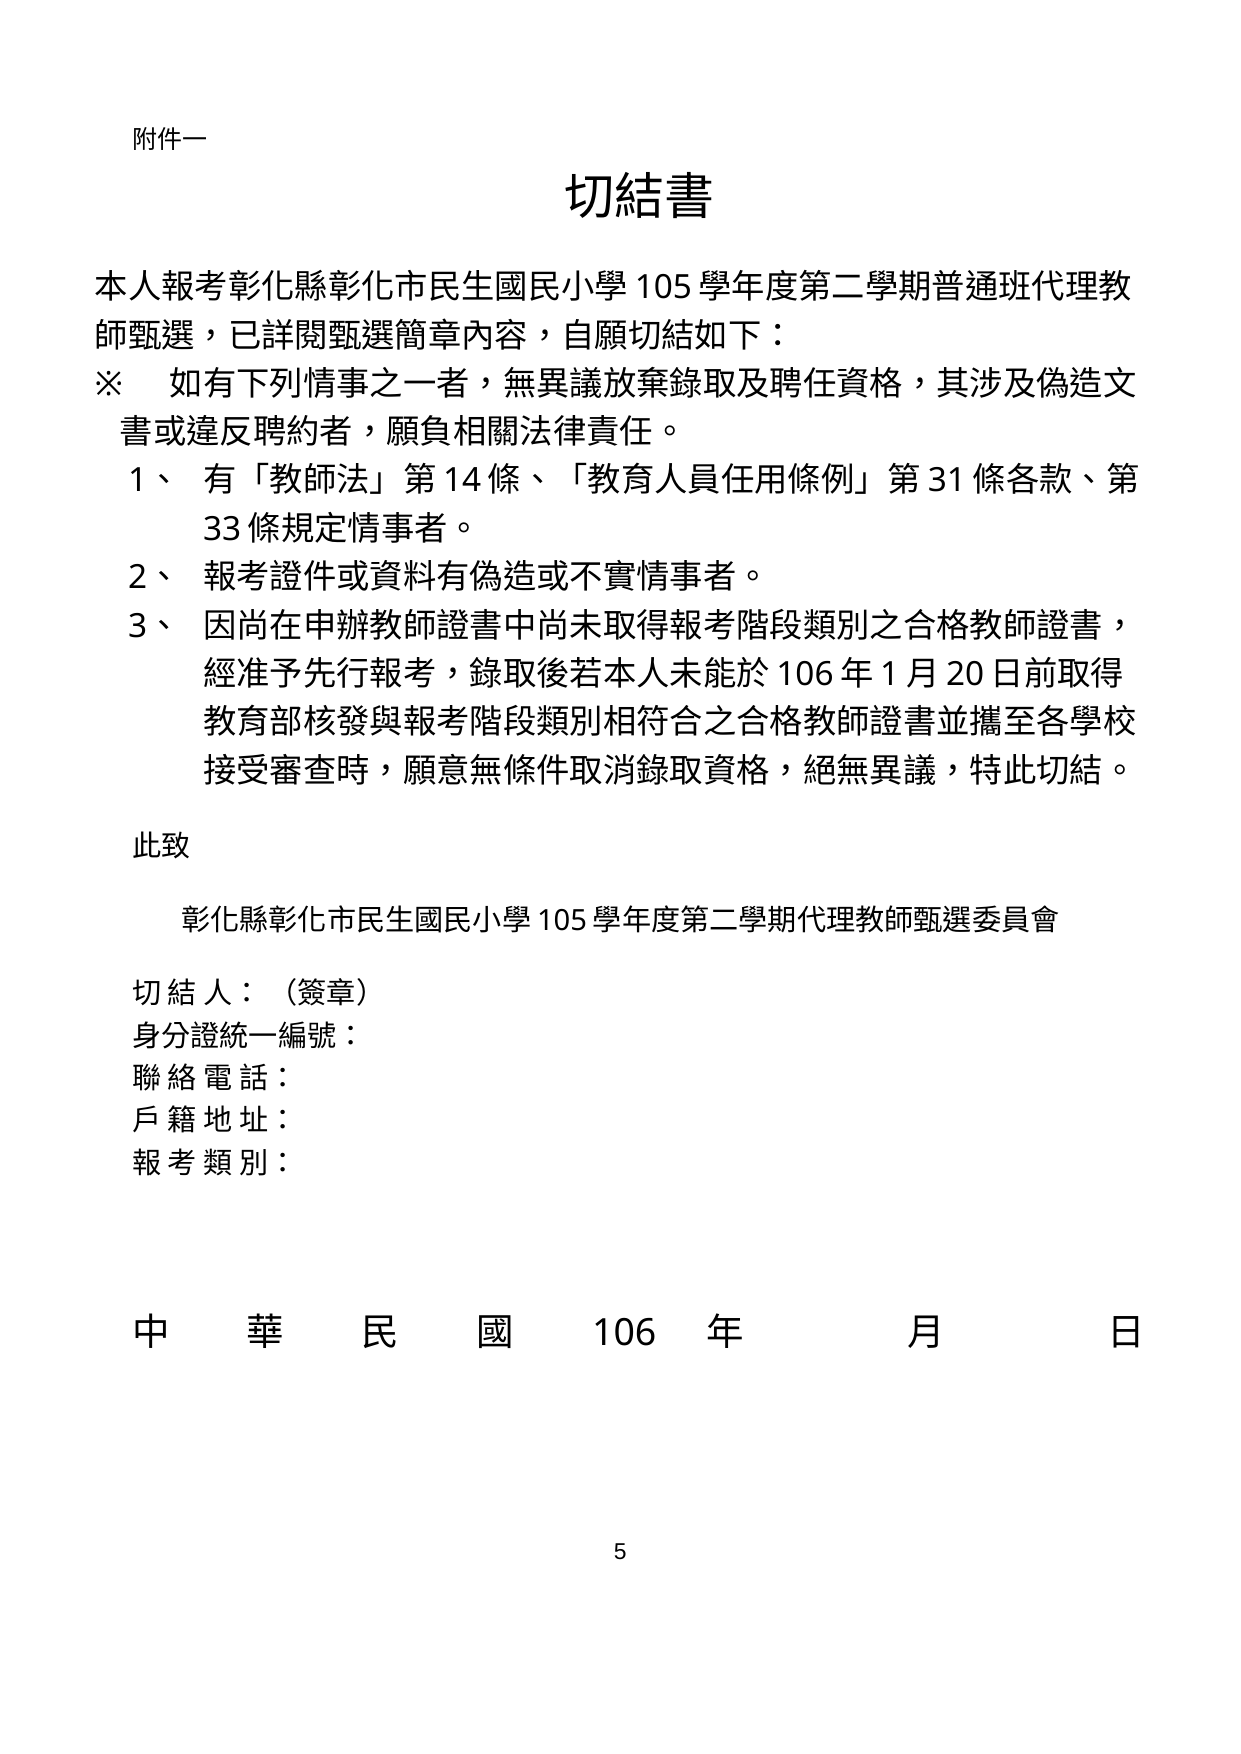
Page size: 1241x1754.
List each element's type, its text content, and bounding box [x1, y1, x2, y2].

text 切結書 [132, 156, 1146, 229]
list 因尚在申辦教師證書中尚未取得報考階段類別之合格教師證書，經准予先行報考，錄取後若本人未能於106年1月20日前取得教育部核發與報考階段類別相符合之合格教師證書並攜至各學校接受審查時，願意無條件取消錄取資格，絕無異議，特此切結。 [128, 598, 1146, 792]
text 切 結 人： （簽章） [132, 970, 1146, 1012]
text 聯 絡 電 話： [132, 1055, 1146, 1097]
text 此致 [132, 823, 1146, 865]
list 有「教師法」第14條、「教育人員任用條例」第31條各款、第33條規定情事者。 [128, 453, 1146, 550]
text 報 考 類 別： [132, 1139, 1146, 1182]
text 本人報考彰化縣彰化市民生國民小學105學年度第二學期普通班代理教師甄選，已詳閱甄選簡章內容，自願切結如下： [94, 260, 1146, 357]
text 中 華 民 國 106 年 月 日 [132, 1302, 1146, 1356]
list 如有下列情事之一者，無異議放棄錄取及聘任資格，其涉及偽造文書或違反聘約者，願負相關法律責任。 [94, 357, 1146, 453]
text 附件一 [132, 120, 1146, 156]
text 身分證統一編號： [132, 1012, 1146, 1055]
list 報考證件或資料有偽造或不實情事者。 [128, 550, 1146, 598]
text 彰化縣彰化市民生國民小學105學年度第二學期代理教師甄選委員會 [94, 896, 1146, 939]
text 戶 籍 地 址： [132, 1097, 1146, 1139]
